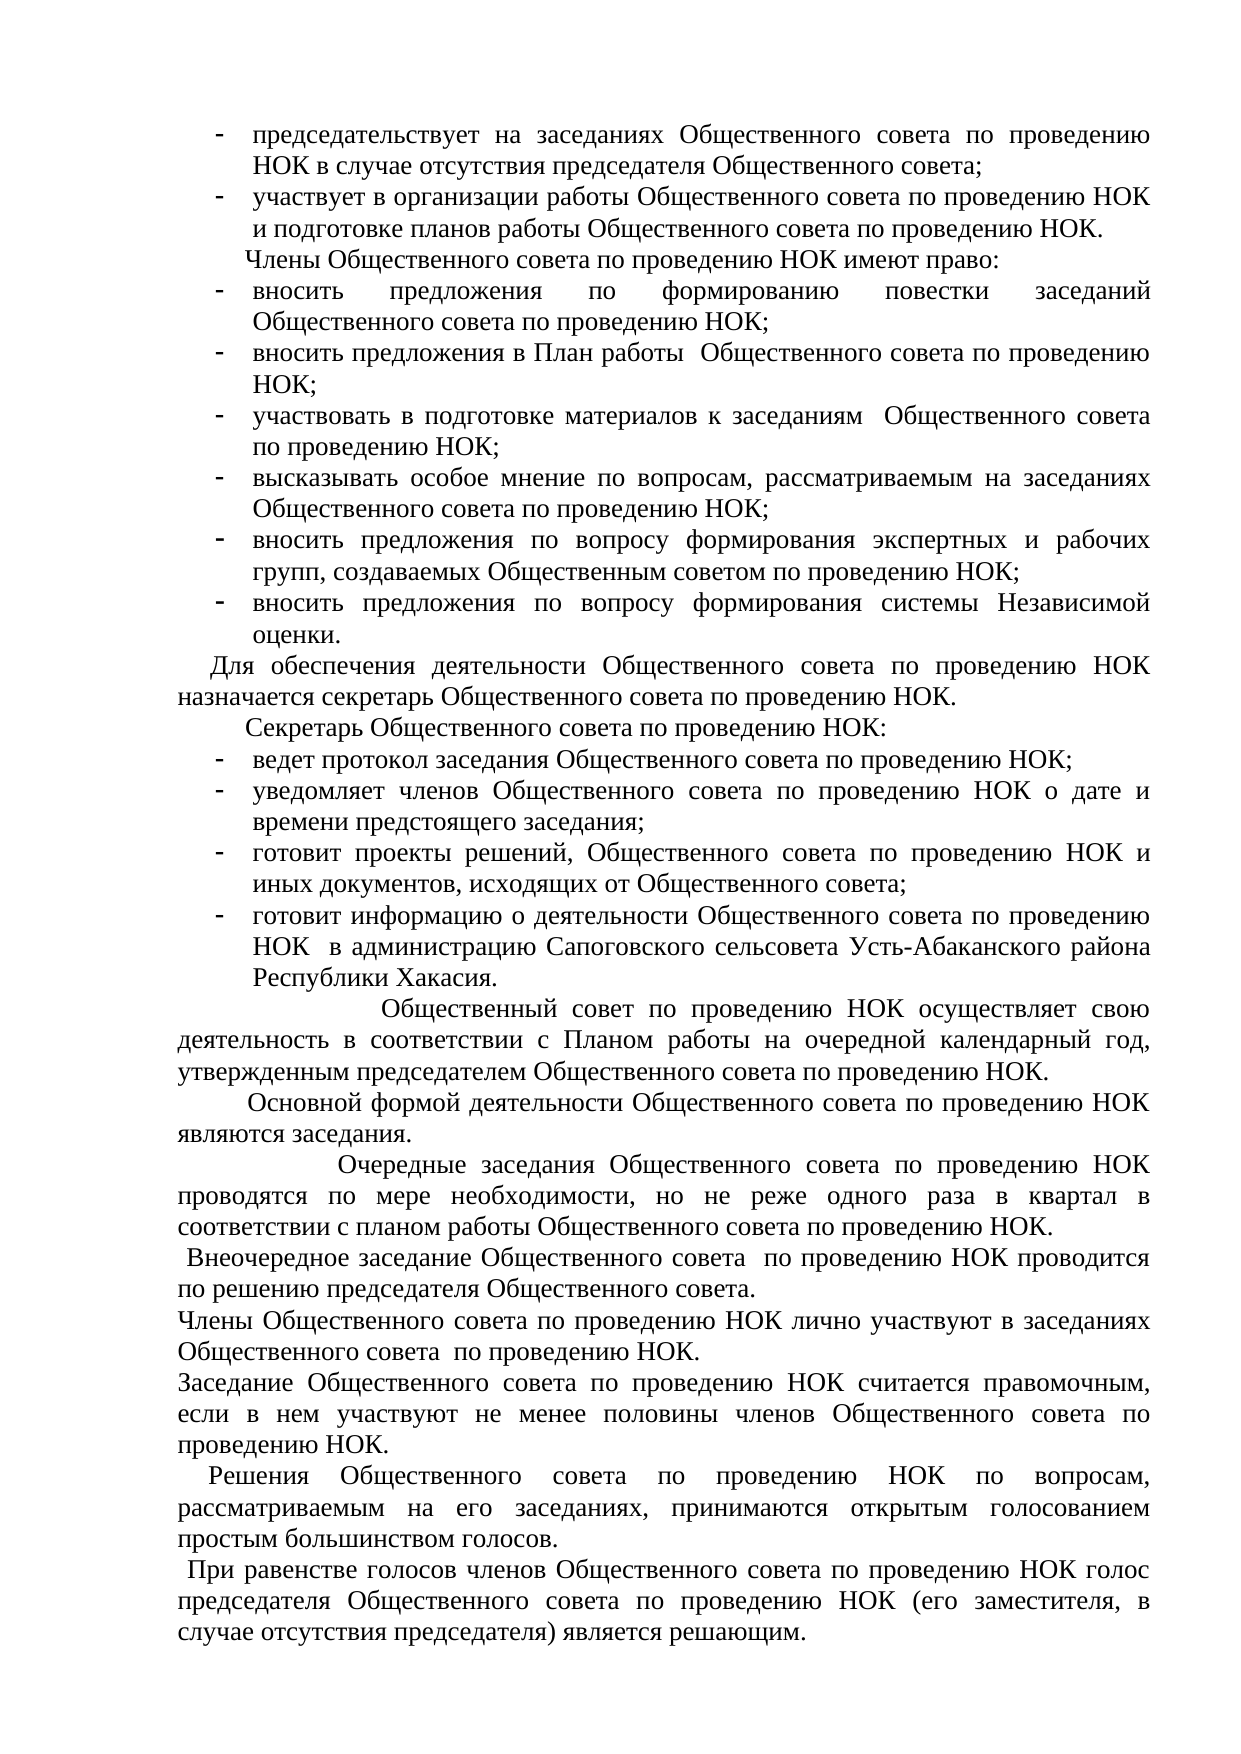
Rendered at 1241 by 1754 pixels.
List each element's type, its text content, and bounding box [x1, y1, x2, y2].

text Члены Общественного совета по проведению НОК имеют право: [177, 243, 1152, 274]
list председательствует на заседаниях Общественного совета по проведению НОК в случае отсутствия председателя Общественного совета; [215, 118, 1152, 181]
text Общественный совет по проведению НОК осуществляет свою деятельность в соответствии с Планом работы на очередной календарный год, утвержденным председателем Общественного совета по проведению НОК. [177, 992, 1152, 1086]
text Заседание Общественного совета по проведению НОК считается правомочным, если в нем участвуют не менее половины членов Общественного совета по проведению НОК. [177, 1366, 1152, 1459]
list вносить предложения по вопросу формирования системы Независимой оценки. [215, 586, 1152, 649]
text Члены Общественного совета по проведению НОК лично участвуют в заседаниях Общественного совета по проведению НОК. [177, 1304, 1152, 1366]
text Секретарь Общественного совета по проведению НОК: [177, 712, 1152, 743]
list ведет протокол заседания Общественного совета по проведению НОК; [215, 743, 1152, 774]
text Основной формой деятельности Общественного совета по проведению НОК являются заседания. [177, 1086, 1152, 1148]
list готовит проекты решений, Общественного совета по проведению НОК и иных документов, исходящих от Общественного совета; [215, 836, 1152, 899]
text Для обеспечения деятельности Общественного совета по проведению НОК назначается секретарь Общественного совета по проведению НОК. [177, 649, 1152, 712]
text Очередные заседания Общественного совета по проведению НОК проводятся по мере необходимости, но не реже одного раза в квартал в соответствии с планом работы Общественного совета по проведению НОК. [177, 1148, 1152, 1241]
text При равенстве голосов членов Общественного совета по проведению НОК голос председателя Общественного совета по проведению НОК (его заместителя, в случае отсутствия председателя) является решающим. [177, 1553, 1152, 1646]
list вносить предложения в План работы Общественного совета по проведению НОК; [215, 336, 1152, 399]
list участвовать в подготовке материалов к заседаниям Общественного совета по проведению НОК; [215, 399, 1152, 461]
list уведомляет членов Общественного совета по проведению НОК о дате и времени предстоящего заседания; [215, 774, 1152, 836]
list вносить предложения по формированию повестки заседаний Общественного совета по проведению НОК; [215, 274, 1152, 336]
text Внеочередное заседание Общественного совета по проведению НОК проводится по решению председателя Общественного совета. [177, 1241, 1152, 1304]
list готовит информацию о деятельности Общественного совета по проведению НОК в администрацию Сапоговского сельсовета Усть-Абаканского района Республики Хакасия. [215, 899, 1152, 992]
text Решения Общественного совета по проведению НОК по вопросам, рассматриваемым на его заседаниях, принимаются открытым голосованием простым большинством голосов. [177, 1459, 1152, 1553]
list вносить предложения по вопросу формирования экспертных и рабочих групп, создаваемых Общественным советом по проведению НОК; [215, 524, 1152, 586]
list высказывать особое мнение по вопросам, рассматриваемым на заседаниях Общественного совета по проведению НОК; [215, 461, 1152, 524]
list участвует в организации работы Общественного совета по проведению НОК и подготовке планов работы Общественного совета по проведению НОК. [215, 181, 1152, 243]
